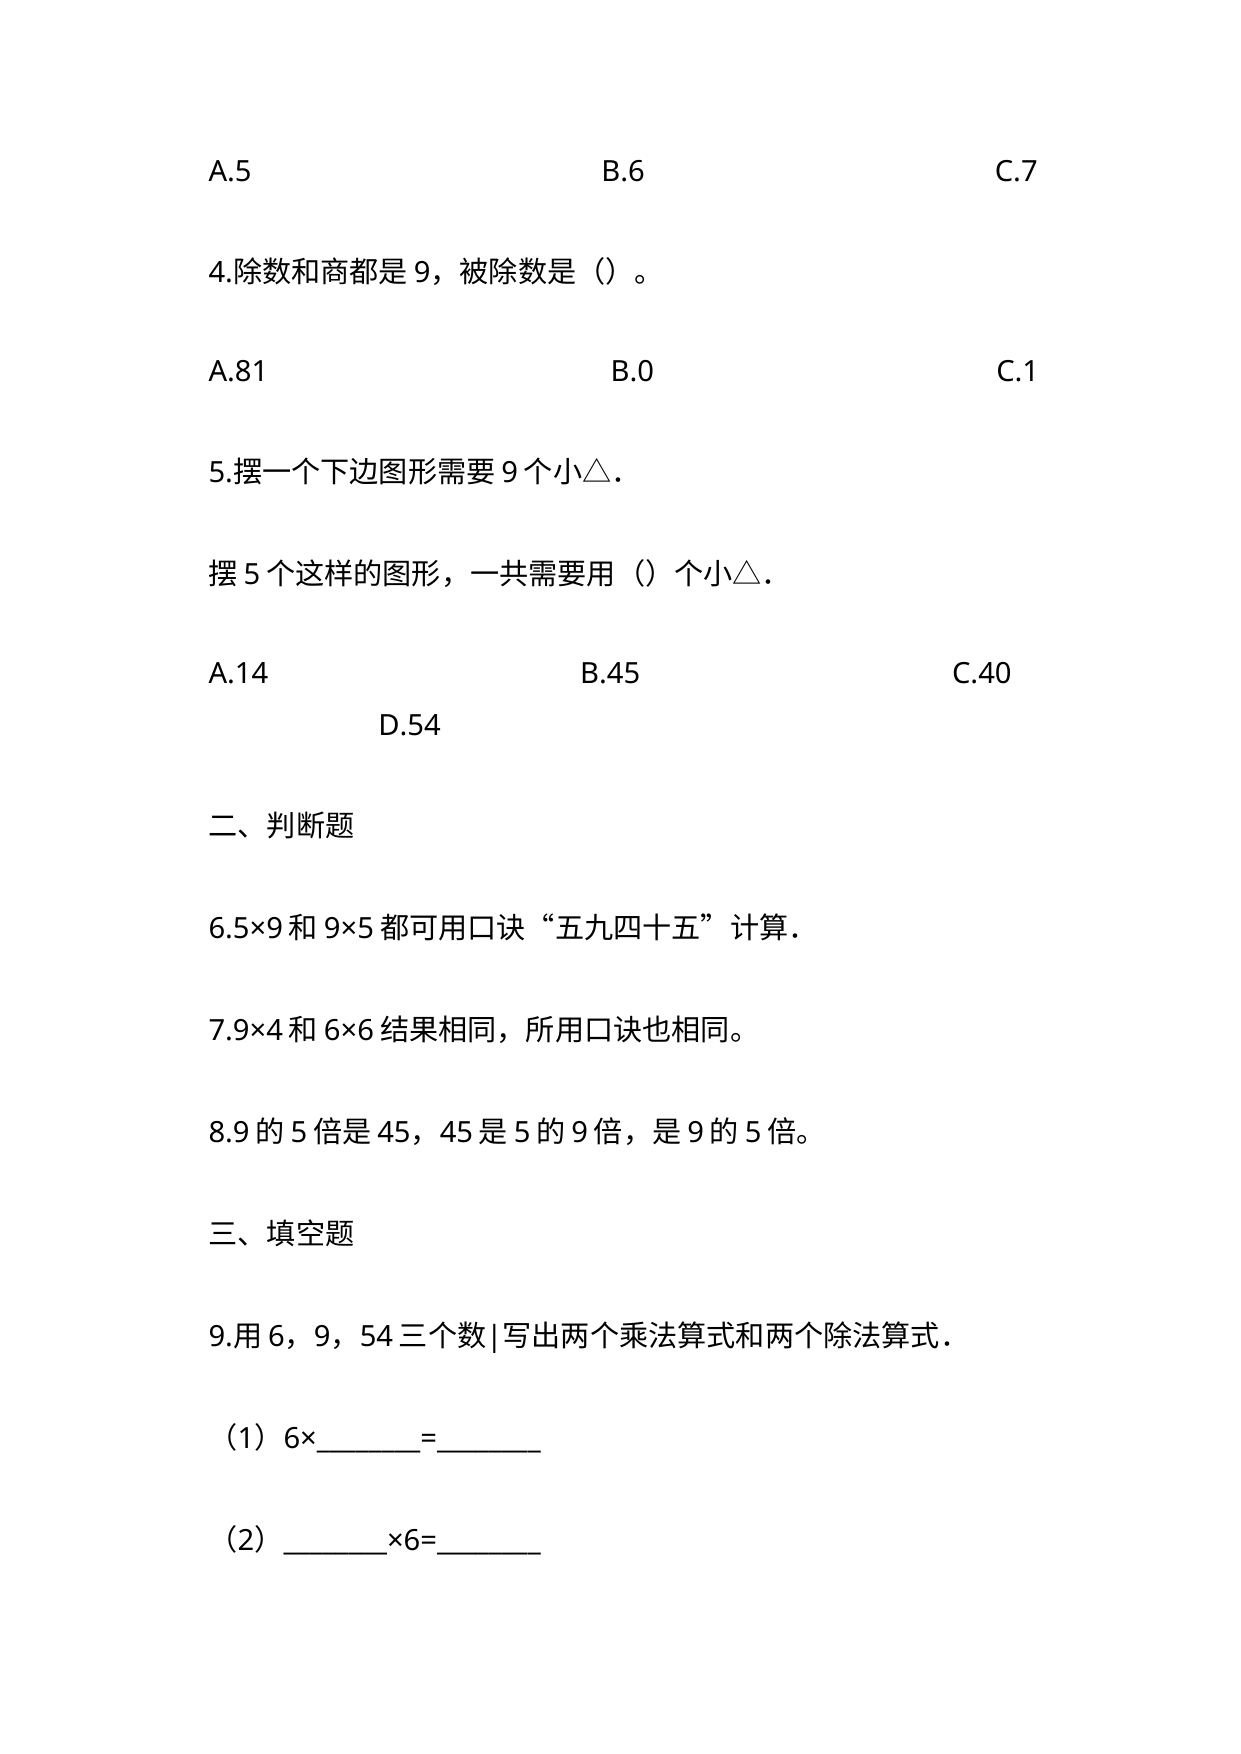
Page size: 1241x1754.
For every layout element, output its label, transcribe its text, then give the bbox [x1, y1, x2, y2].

text （2）________×6=________ [150, 1516, 1090, 1559]
text 摆5个这样的图形，一共需要用（）个小△． [150, 551, 1090, 593]
text 7.9×4和6×6结果相同，所用口诀也相同。 [150, 1007, 1090, 1049]
text A.5 B.6 C.7 [150, 150, 1090, 190]
text A.81 B.0 C.1 [150, 350, 1090, 390]
text 9.用6，9，54三个数|写出两个乘法算式和两个除法算式． [150, 1312, 1090, 1355]
text 6.5×9和9×5都可用口诀“五九四十五”计算． [150, 904, 1090, 947]
text 三、填空题 [150, 1211, 1090, 1253]
text A.14 B.45 C.40 D.54 [150, 653, 1090, 744]
text 8.9的5倍是45，45是5的9倍，是9的5倍。 [150, 1108, 1090, 1151]
text 二、判断题 [150, 803, 1090, 845]
text 5.摆一个下边图形需要9个小△． [150, 449, 1090, 491]
text 4.除数和商都是9，被除数是（）。 [150, 248, 1090, 291]
text （1）6×________=________ [150, 1414, 1090, 1457]
